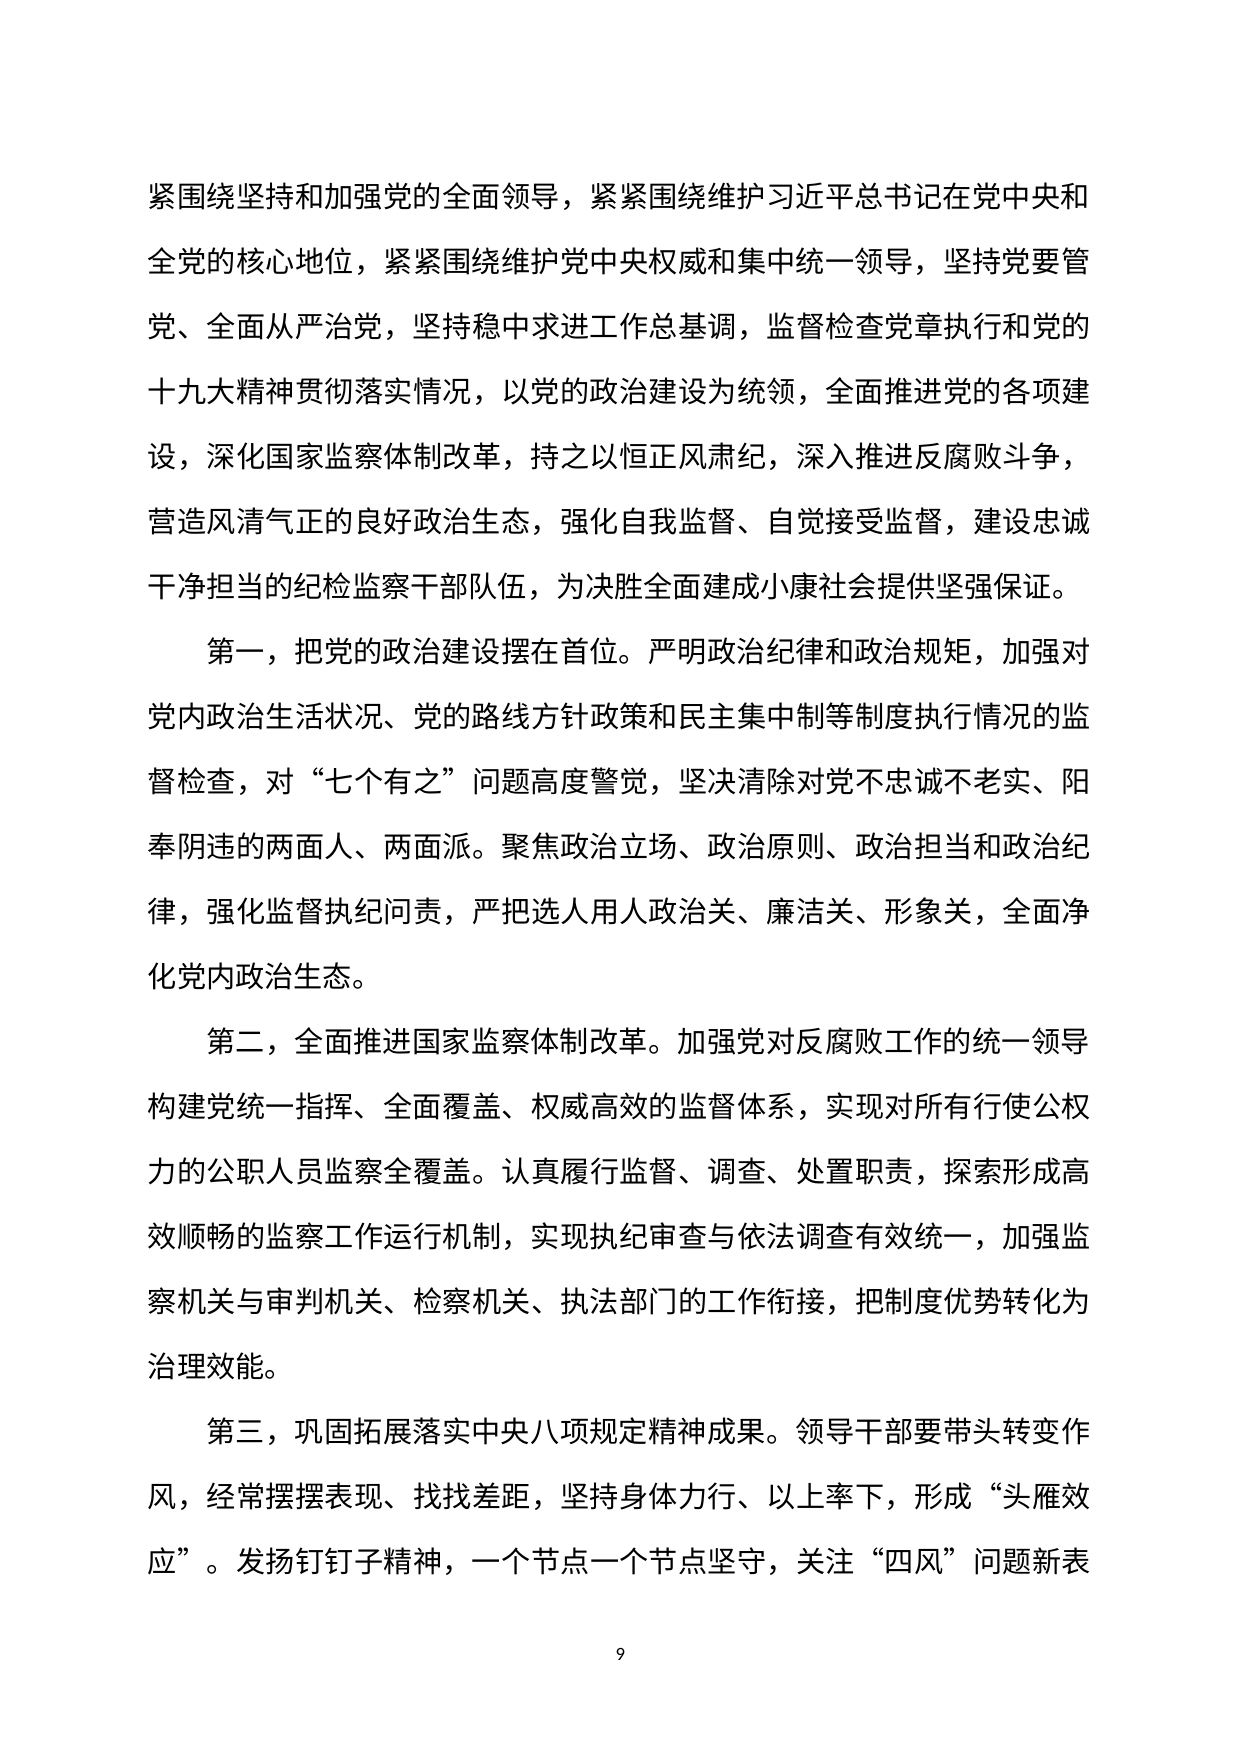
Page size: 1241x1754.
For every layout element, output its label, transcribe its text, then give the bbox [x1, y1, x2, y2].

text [148, 162, 1092, 617]
text 第二，全面推进国家监察体制改革。加强党对反腐败工作的统一领导，构建党统一指挥、全面覆盖、权威高效的监督体系，实现对所有行使公权力的公职人员监察全覆盖。认真履行监督、调查、处置职责，探索形成高效顺畅的监察工作运行机制，实现执纪审查与依法调查有效统一，加强监察机关与审判机关、检察机关、执法部门的工作衔接，把制度优势转化为治理效能。 [148, 1007, 1092, 1397]
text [148, 1397, 1092, 1592]
text 第一，把党的政治建设摆在首位。严明政治纪律和政治规矩，加强对党内政治生活状况、党的路线方针政策和民主集中制等制度执行情况的监督检查，对“七个有之”问题高度警觉，坚决清除对党不忠诚不老实、阳奉阴违的两面人、两面派。聚焦政治立场、政治原则、政治担当和政治纪律，强化监督执纪问责，严把选人用人政治关、廉洁关、形象关，全面净化党内政治生态。 [148, 617, 1092, 1007]
